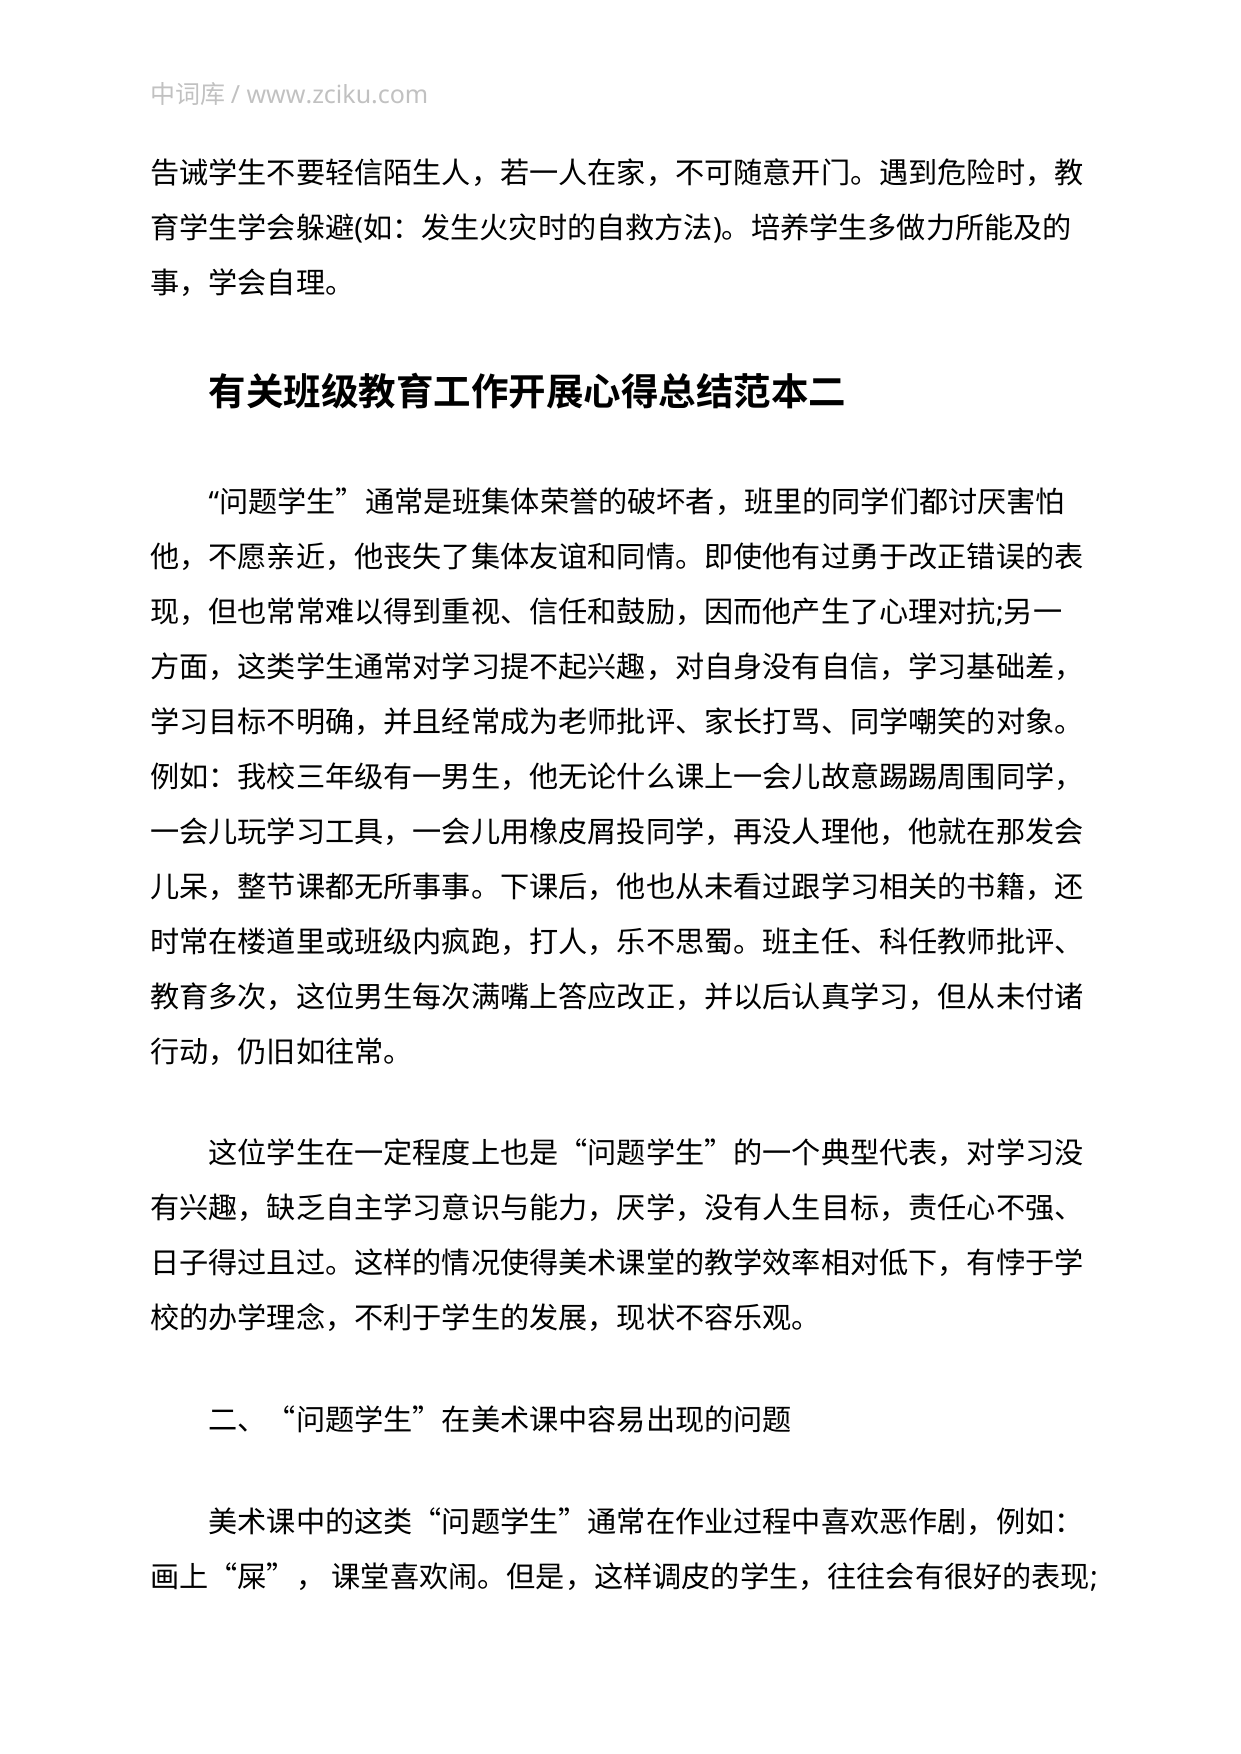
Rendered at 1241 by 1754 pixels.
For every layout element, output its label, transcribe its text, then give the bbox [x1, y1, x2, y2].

text 二、“问题学生”在美术课中容易出现的问题 [150, 1396, 1090, 1439]
text “问题学生”通常是班集体荣誉的破坏者，班里的同学们都讨厌害怕他，不愿亲近，他丧失了集体友谊和同情。即使他有过勇于改正错误的表现，但也常常难以得到重视、信任和鼓励，因而他产生了心理对抗;另一方面，这类学生通常对学习提不起兴趣，对自身没有自信，学习基础差，学习目标不明确，并且经常成为老师批评、家长打骂、同学嘲笑的对象。 例如：我校三年级有一男生，他无论什么课上一会儿故意踢踢周围同学，一会儿玩学习工具，一会儿用橡皮屑投同学，再没人理他，他就在那发会儿呆，整节课都无所事事。下课后，他也从未看过跟学习相关的书籍，还时常在楼道里或班级内疯跑，打人，乐不思蜀。班主任、科任教师批评、教育多次，这位男生每次满嘴上答应改正，并以后认真学习，但从未付诸行动，仍旧如往常。 [150, 479, 1090, 1071]
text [150, 150, 1090, 302]
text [150, 1498, 1090, 1596]
text 有关班级教育工作开展心得总结范本二 [150, 362, 1090, 416]
text 这位学生在一定程度上也是“问题学生”的一个典型代表，对学习没有兴趣，缺乏自主学习意识与能力，厌学，没有人生目标，责任心不强、日子得过且过。这样的情况使得美术课堂的教学效率相对低下，有悖于学校的办学理念，不利于学生的发展，现状不容乐观。 [150, 1130, 1090, 1337]
